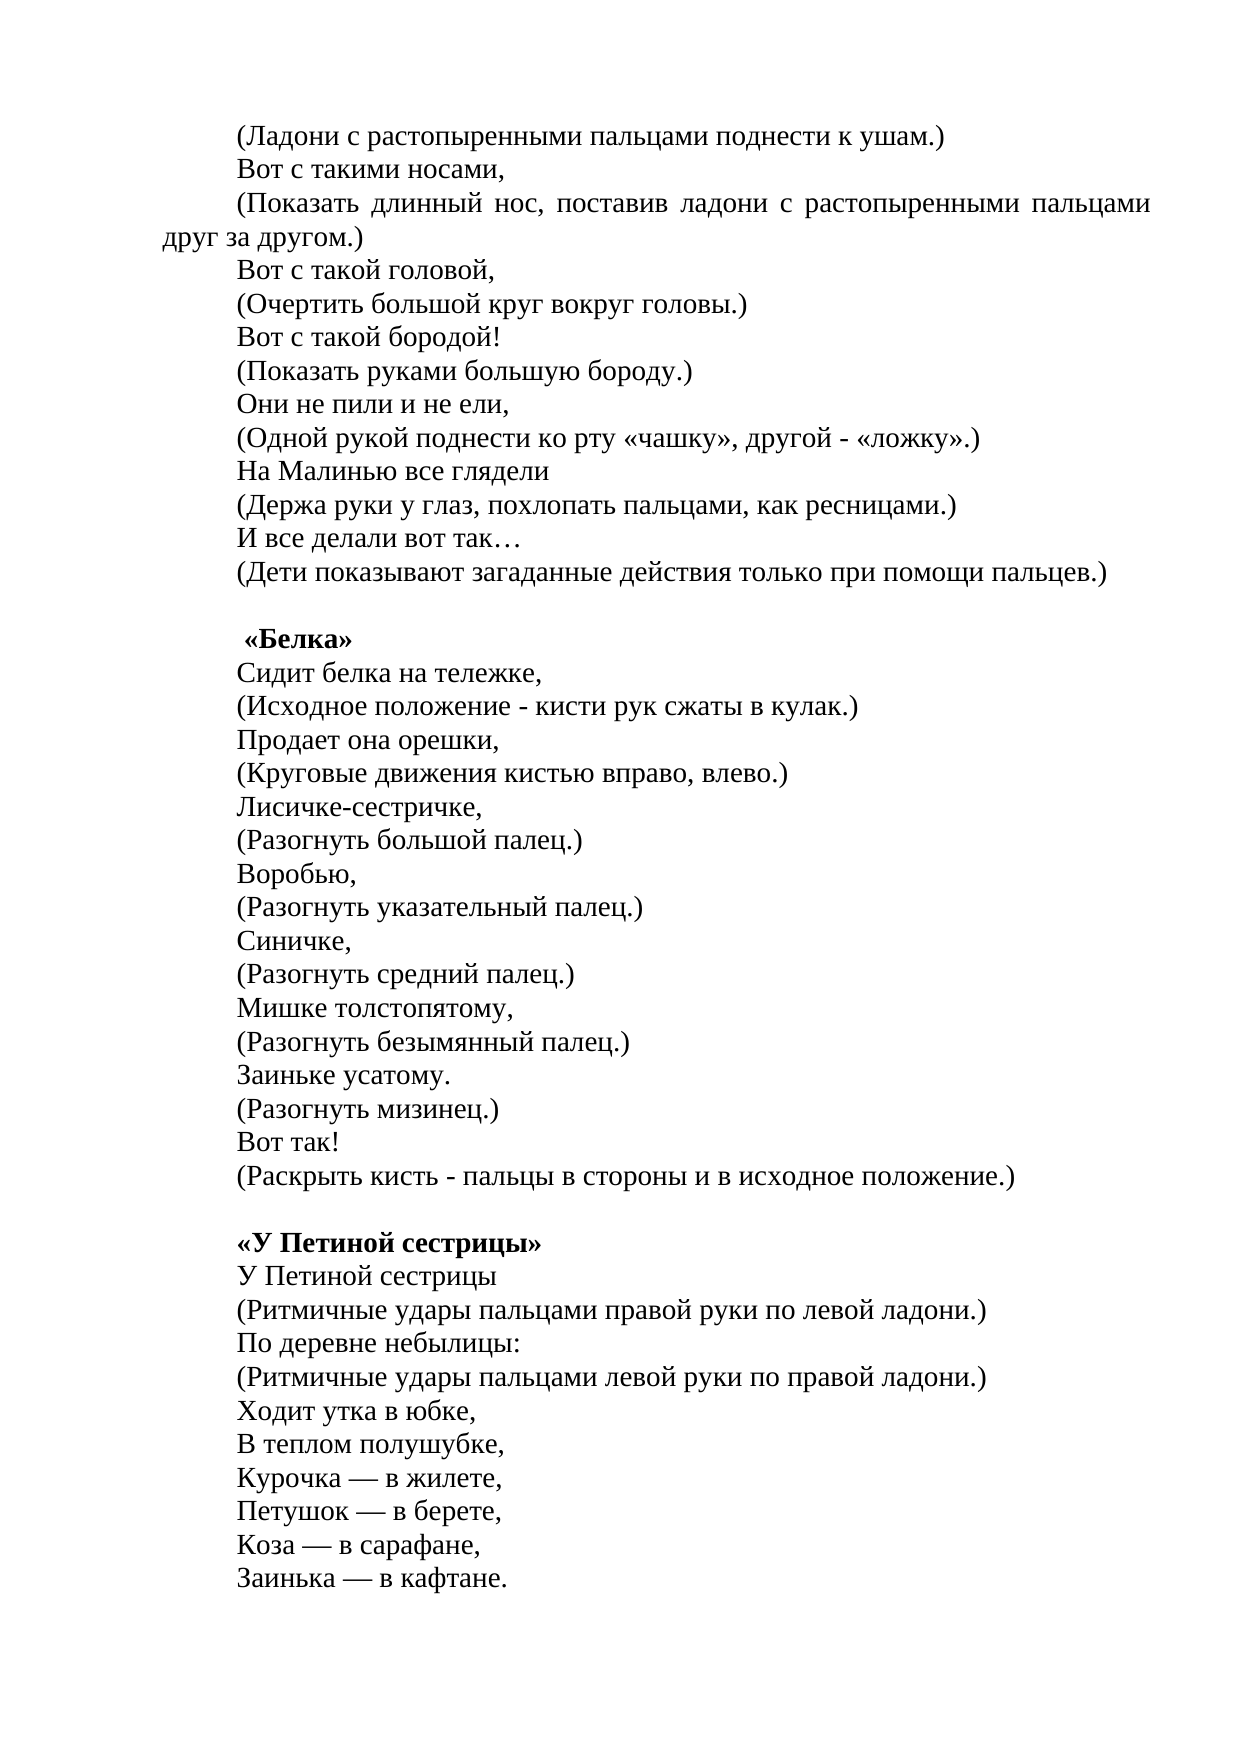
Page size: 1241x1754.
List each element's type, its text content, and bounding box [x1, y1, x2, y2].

text Заиньке усатому. [162, 1057, 1152, 1091]
text (Очертить большой круг вокруг головы.) [162, 286, 1152, 319]
text И все делали вот так… [162, 521, 1152, 554]
text (Круговые движения кистью вправо, влево.) [162, 755, 1152, 789]
text (Показать руками большую бороду.) [162, 353, 1152, 386]
text У Петиной сестрицы [162, 1258, 1152, 1292]
text На Малинью все глядели [162, 453, 1152, 487]
text Синичке, [162, 923, 1152, 957]
text (Разогнуть средний палец.) [162, 957, 1152, 990]
text Воробью, [162, 856, 1152, 889]
text (Разогнуть мизинец.) [162, 1091, 1152, 1124]
text Вот с такой бородой! [162, 319, 1152, 353]
text По деревне небылицы: [162, 1326, 1152, 1359]
text Курочка — в жилете, [162, 1460, 1152, 1493]
text (Ладони с растопыренными пальцами поднести к ушам.) [162, 118, 1152, 152]
text Сидит белка на тележке, [162, 655, 1152, 688]
text Лисичке-сестричке, [162, 789, 1152, 822]
text В теплом полушубке, [162, 1426, 1152, 1460]
text (Ритмичные удары пальцами левой руки по правой ладони.) [162, 1359, 1152, 1393]
text (Держа руки у глаз, похлопать пальцами, как ресницами.) [162, 487, 1152, 521]
text Петушок — в берете, [162, 1493, 1152, 1527]
text (Разогнуть большой палец.) [162, 822, 1152, 856]
text (Раскрыть кисть - пальцы в стороны и в исходное положение.) [162, 1158, 1152, 1191]
text Заинька — в кафтане. [162, 1560, 1152, 1594]
text (Разогнуть безымянный палец.) [162, 1024, 1152, 1057]
text (Одной рукой поднести ко рту «чашку», другой - «ложку».) [162, 420, 1152, 453]
text Вот с такими носами, [162, 152, 1152, 185]
text (Разогнуть указательный палец.) [162, 889, 1152, 923]
text Коза — в сарафане, [162, 1527, 1152, 1560]
text (Показать длинный нос, поставив ладони с растопыренными пальцами друг за другом.) [162, 185, 1152, 252]
text Вот так! [162, 1124, 1152, 1158]
text «У Петиной сестрицы» [162, 1225, 1152, 1258]
text Мишке толстопятому, [162, 990, 1152, 1024]
text «Белка» [162, 621, 1152, 655]
text Продает она орешки, [162, 722, 1152, 755]
text Они не пили и не ели, [162, 386, 1152, 420]
text Вот с такой головой, [162, 252, 1152, 286]
text (Ритмичные удары пальцами правой руки по левой ладони.) [162, 1292, 1152, 1326]
text Ходит утка в юбке, [162, 1393, 1152, 1426]
text (Исходное положение - кисти рук сжаты в кулак.) [162, 688, 1152, 722]
text (Дети показывают загаданные действия только при помощи пальцев.) [162, 554, 1152, 588]
